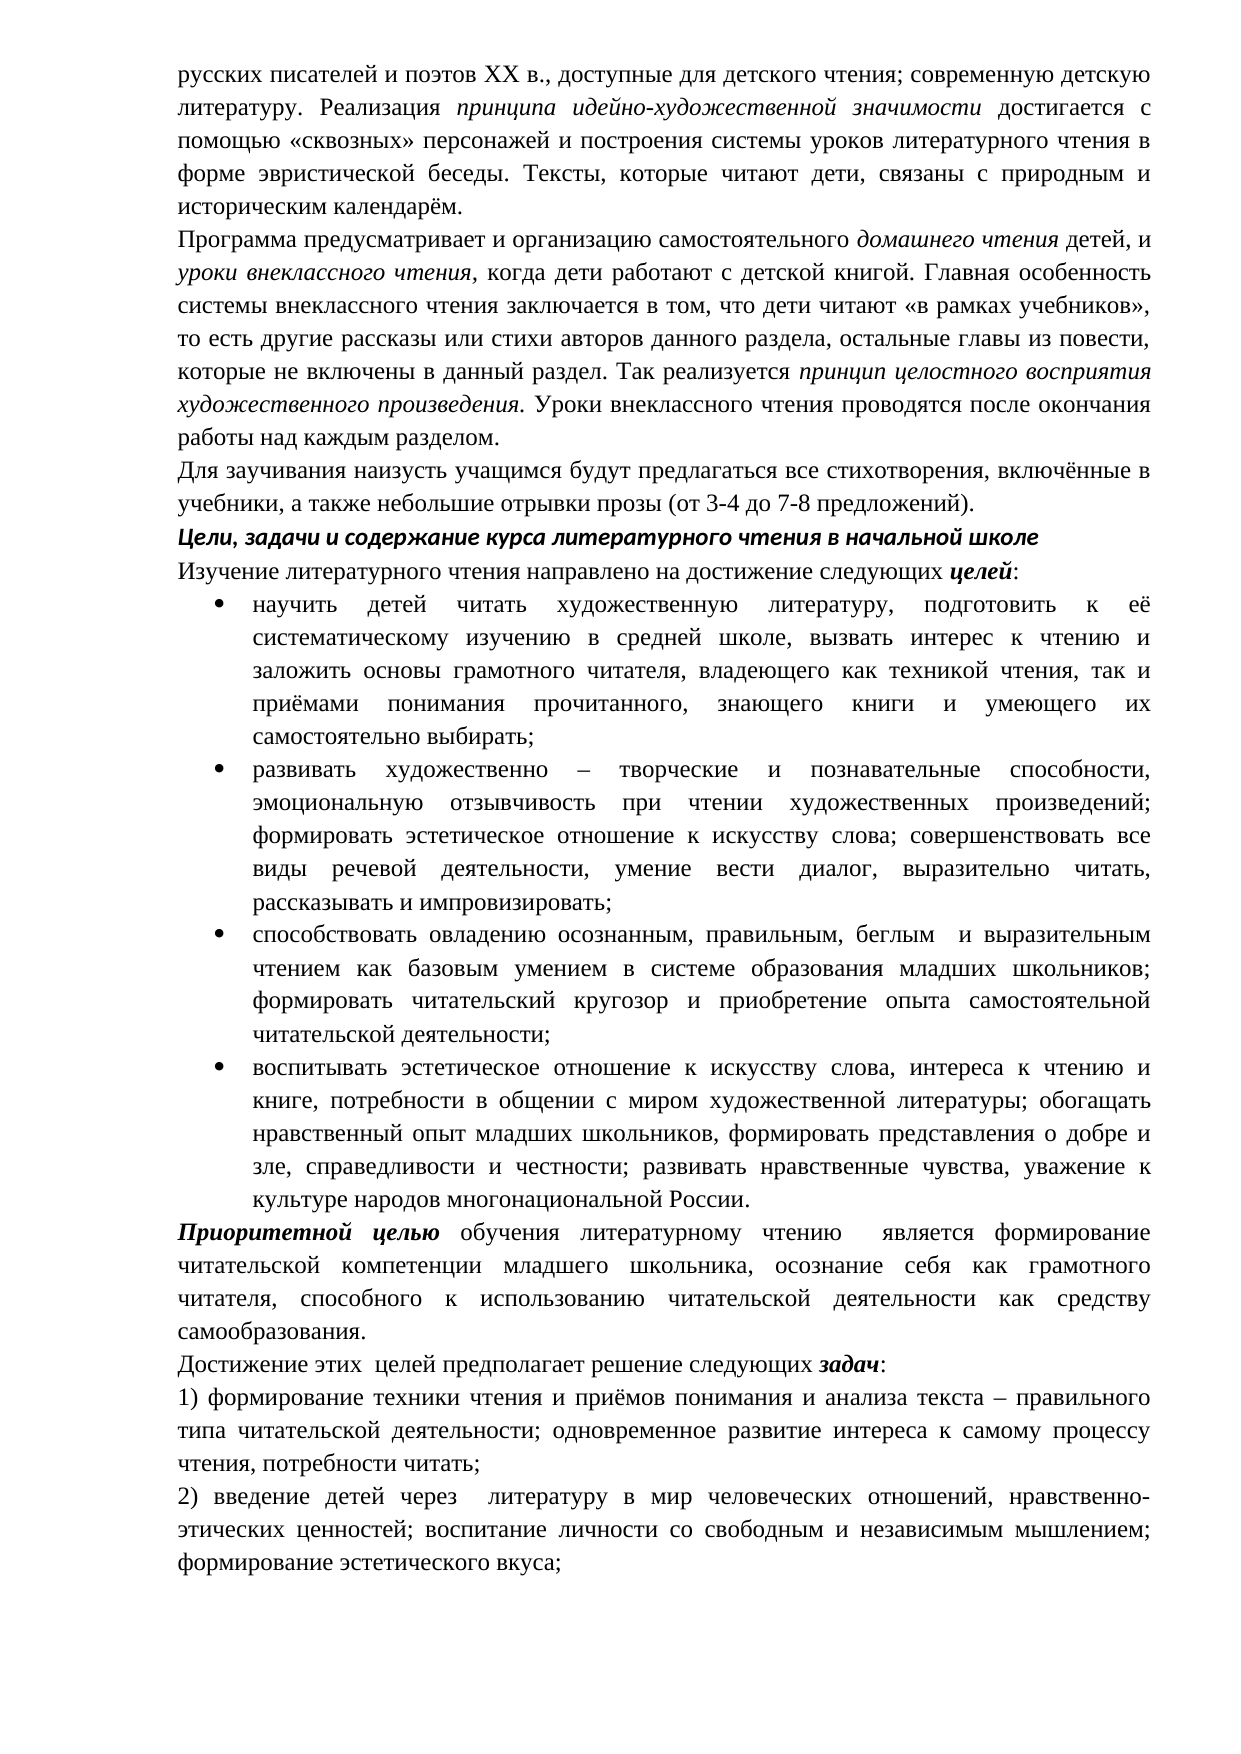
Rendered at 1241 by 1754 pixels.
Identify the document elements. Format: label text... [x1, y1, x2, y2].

list способствовать овладению осознанным, правильным, беглым и выразительным чтением как базовым умением в системе образования младших школьников; формировать читательский кругозор и приобретение опыта самостоятельной читательской деятельности; [215, 919, 1152, 1047]
text Для заучивания наизусть учащимся будут предлагаться все стихотворения, включённые в учебники, а также небольшие отрывки прозы (от 3-4 до 7-8 предложений). [177, 455, 1152, 517]
text Достижение этих целей предполагает решение следующих задач: [177, 1349, 1152, 1378]
text Приоритетной целью обучения литературному чтению является формирование читательской компетенции младшего школьника, осознание себя как грамотного читателя, способного к использованию читательской деятельности как средству самообразования. [177, 1217, 1152, 1344]
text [177, 59, 1152, 220]
list воспитывать эстетическое отношение к искусству слова, интереса к чтению и книге, потребности в общении с миром художественной литературы; обогащать нравственный опыт младших школьников, формировать представления о добре и зле, справедливости и честности; развивать нравственные чувства, уважение к культуре народов многонациональной России. [215, 1052, 1152, 1212]
text 2) введение детей через литературу в мир человеческих отношений, нравственно-этических ценностей; воспитание личности со свободным и независимым мышлением; формирование эстетического вкуса; [177, 1481, 1152, 1576]
text Цели, задачи и содержание курса литературного чтения в начальной школе [177, 521, 1152, 552]
text Изучение литературного чтения направлено на достижение следующих целей: [177, 556, 1152, 585]
list развивать художественно – творческие и познавательные способности, эмоциональную отзывчивость при чтении художественных произведений; формировать эстетическое отношение к искусству слова; совершенствовать все виды речевой деятельности, умение вести диалог, выразительно читать, рассказывать и импровизировать; [215, 754, 1152, 915]
text Программа предусматривает и организацию самостоятельного домашнего чтения детей, и уроки внеклассного чтения, когда дети работают с детской книгой. Главная особенность системы внеклассного чтения заключается в том, что дети читают «в рамках учебников», то есть другие рассказы или стихи авторов данного раздела, остальные главы из повести, которые не включены в данный раздел. Так реализуется принцип целостного восприятия художественного произведения. Уроки внеклассного чтения проводятся после окончания работы над каждым разделом. [177, 224, 1152, 451]
list научить детей читать художественную литературу, подготовить к её систематическому изучению в средней школе, вызвать интерес к чтению и заложить основы грамотного читателя, владеющего как техникой чтения, так и приёмами понимания прочитанного, знающего книги и умеющего их самостоятельно выбирать; [215, 589, 1152, 750]
text 1) формирование техники чтения и приёмов понимания и анализа текста – правильного типа читательской деятельности; одновременное развитие интереса к самому процессу чтения, потребности читать; [177, 1382, 1152, 1477]
